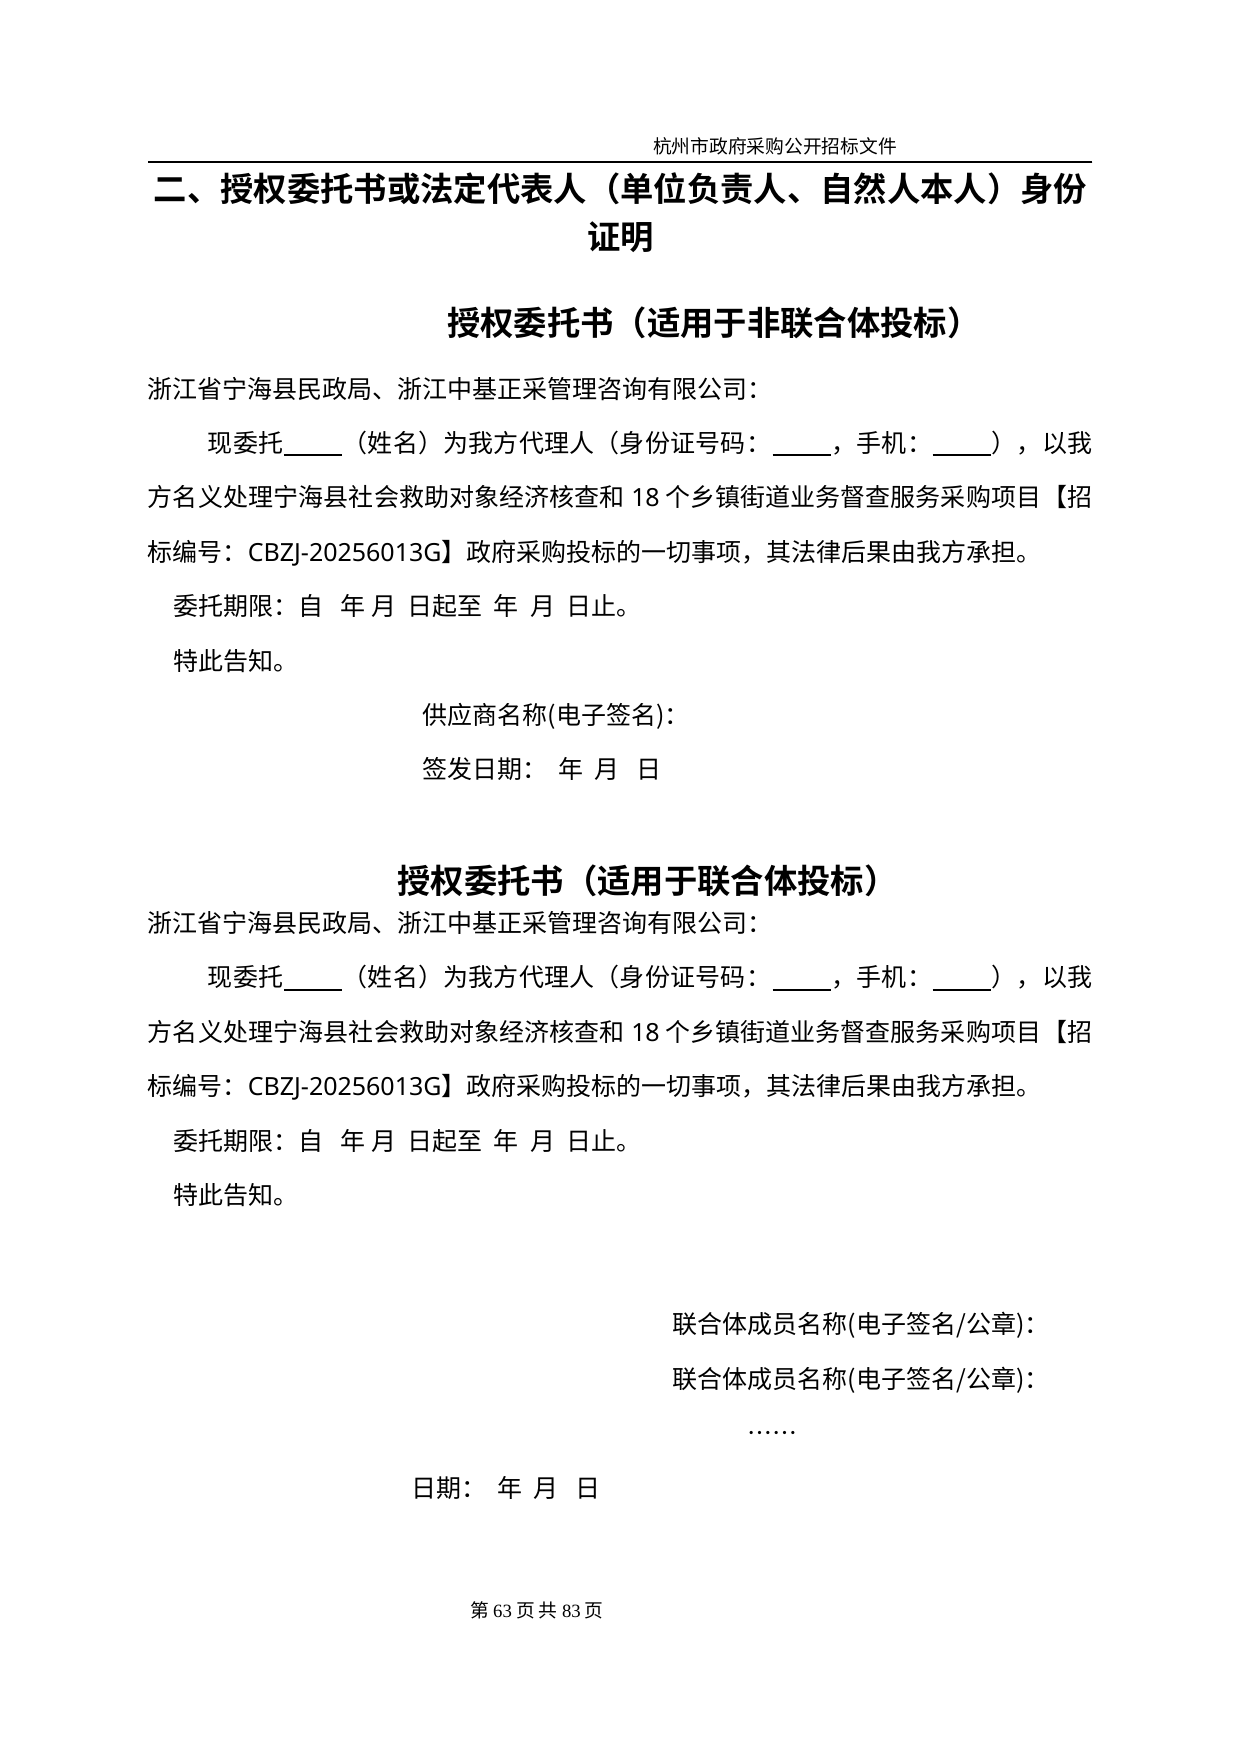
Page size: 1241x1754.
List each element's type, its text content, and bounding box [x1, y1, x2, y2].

text 联合体成员名称(电子签名/公章)： [148, 1305, 1092, 1341]
text 委托期限：自 年 月 日起至 年 月 日止。 [148, 587, 1092, 623]
text 现委托 （姓名）为我方代理人（身份证号码： ，手机： ），以我方名义处理宁海县社会救助对象经济核查和18个乡镇街道业务督查服务采购项目【招标编号：CBZJ-20256013G】政府采购投标的一切事项，其法律后果由我方承担。 [148, 423, 1092, 568]
text 联合体成员名称(电子签名/公章)： [148, 1359, 1092, 1396]
text 日期： 年 月 日 [148, 1468, 1092, 1504]
text 特此告知。 [148, 641, 1092, 677]
text 供应商名称(电子签名)： [148, 695, 1092, 732]
text 浙江省宁海县民政局、浙江中基正采管理咨询有限公司： [148, 903, 1092, 940]
text 授权委托书（适用于联合体投标） [148, 855, 1092, 903]
text …… [148, 1414, 1092, 1450]
text 特此告知。 [148, 1175, 1092, 1212]
text 授权委托书（适用于非联合体投标） [148, 297, 1092, 345]
text 二、授权委托书或法定代表人（单位负责人、自然人本人）身份证明 [148, 163, 1092, 259]
text 签发日期： 年 月 日 [148, 750, 1092, 786]
text 现委托 （姓名）为我方代理人（身份证号码： ，手机： ），以我方名义处理宁海县社会救助对象经济核查和18个乡镇街道业务督查服务采购项目【招标编号：CBZJ-20256013G】政府采购投标的一切事项，其法律后果由我方承担。 [148, 958, 1092, 1103]
text 浙江省宁海县民政局、浙江中基正采管理咨询有限公司： [148, 369, 1092, 405]
text 委托期限：自 年 月 日起至 年 月 日止。 [148, 1121, 1092, 1157]
